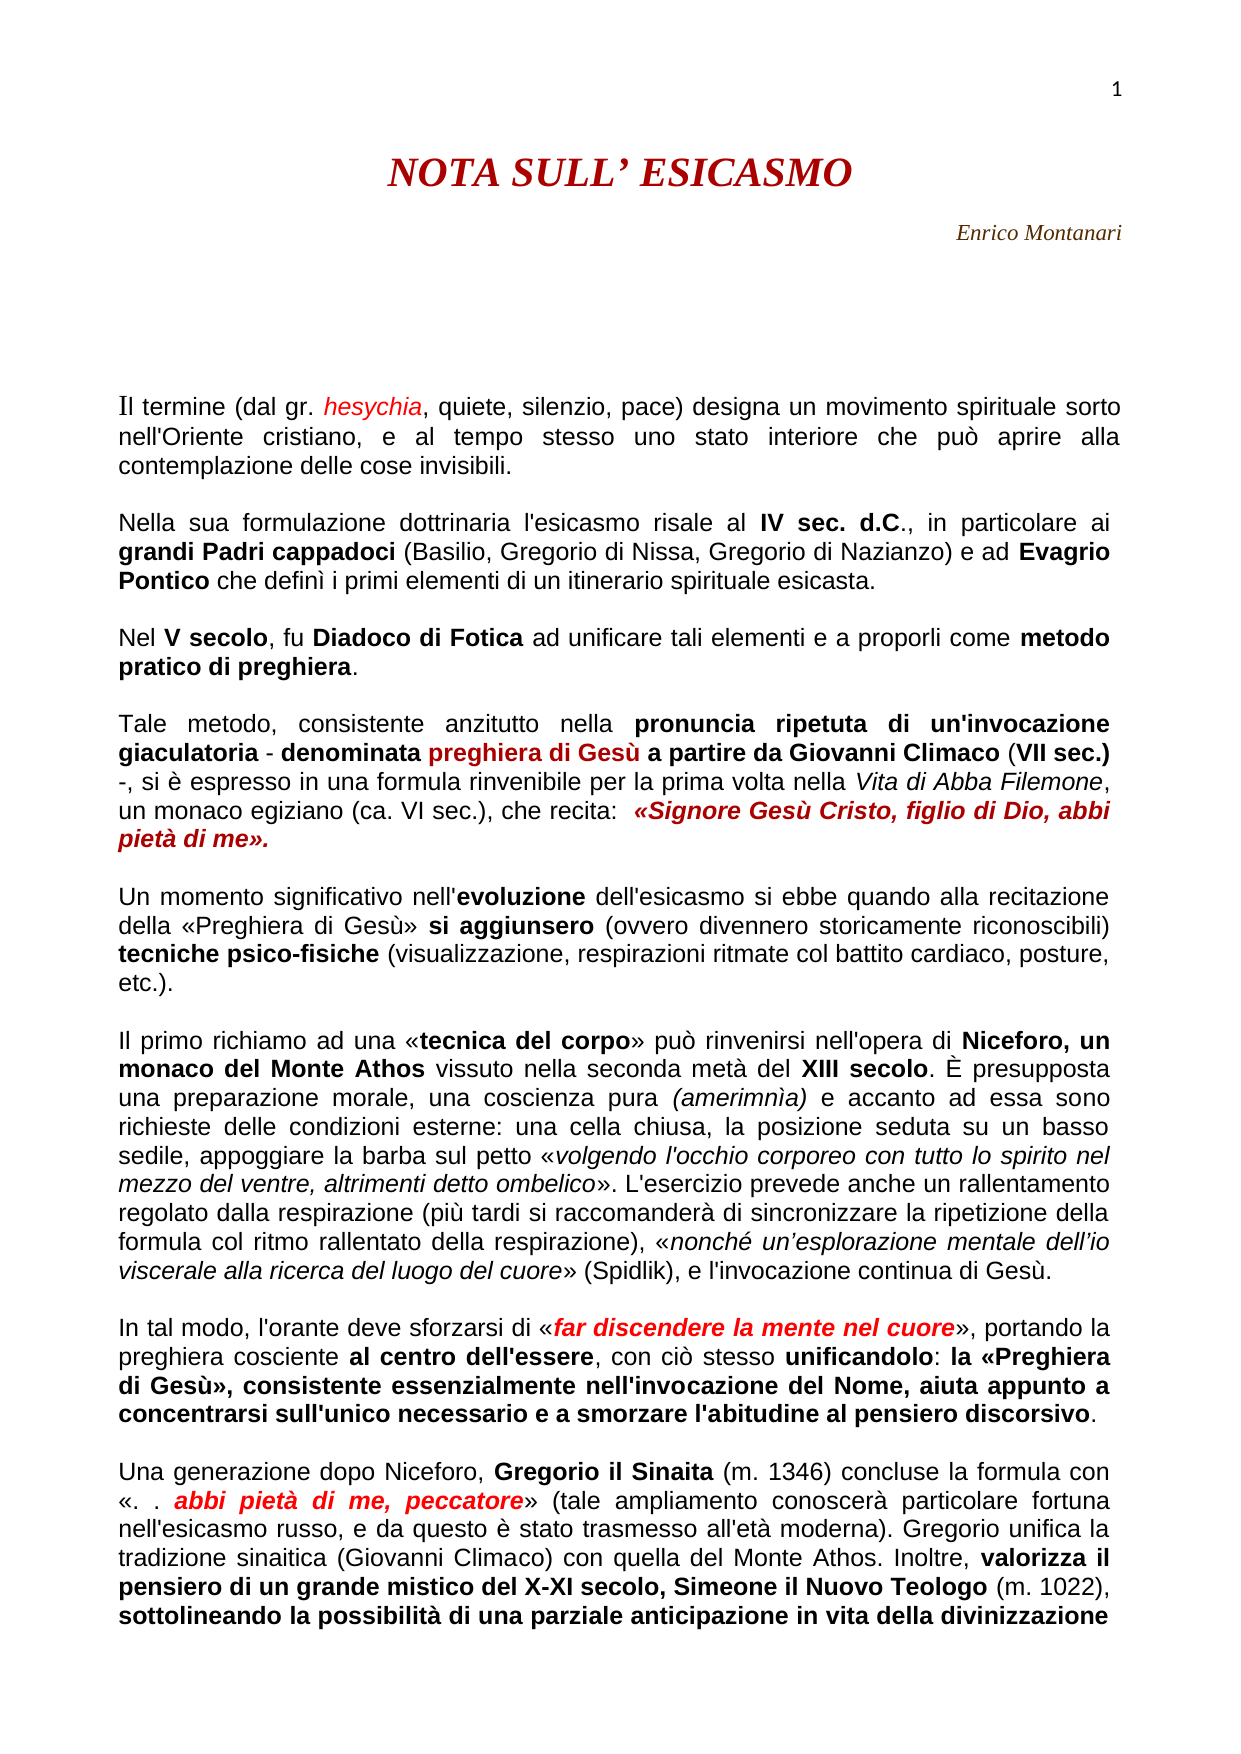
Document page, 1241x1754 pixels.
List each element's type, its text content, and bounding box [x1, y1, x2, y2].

text Nel V secolo, fu Diadoco di Fotica ad unificare tali elementi e a proporli come metodo pratico di preghiera. [118, 623, 1110, 681]
text In tal modo, l'orante deve sforzarsi di «far discendere la mente nel cuore», portando la preghiera cosciente al centro dell'essere, con ciò stesso unificandolo: la «Preghiera di Gesù», consistente essenzialmente nell'invocazione del Nome, aiuta appunto a concentrarsi sull'unico necessario e a smorzare l'abitudine al pensiero discorsivo. [118, 1313, 1110, 1428]
text NOTA SULL’ ESICASMO [118, 148, 1122, 196]
text Il primo richiamo ad una «tecnica del corpo» può rinvenirsi nell'opera di Niceforo, un monaco del Monte Athos vissuto nella seconda metà del XIII secolo. È presupposta una preparazione morale, una coscienza pura (amerimnìa) e accanto ad essa sono richieste delle condizioni esterne: una cella chiusa, la posizione seduta su un basso sedile, appoggiare la barba sul petto «volgendo l'occhio corporeo con tutto lo spirito nel mezzo del ventre, altrimenti detto ombelico». L'esercizio prevede anche un rallentamento regolato dalla respirazione (più tardi si raccomanderà di sincronizzare la ripetizione della formula col ritmo rallentato della respirazione), «nonché un’esplorazione mentale dell’io viscerale alla ricerca del luogo del cuore» (Spidlik), e l'invocazione continua di Gesù. [118, 1026, 1110, 1284]
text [118, 1457, 1110, 1629]
text Un momento significativo nell'evoluzione dell'esicasmo si ebbe quando alla recitazione della «Preghiera di Gesù» si aggiunsero (ovvero divennero storicamente riconoscibili) tecniche psico-fisiche (visualizzazione, respirazioni ritmate col battito cardiaco, posture, etc.). [118, 882, 1110, 997]
text Nella sua formulazione dottrinaria l'esicasmo risale al IV sec. d.C., in particolare ai grandi Padri cappadoci (Basilio, Gregorio di Nissa, Gregorio di Nazianzo) e ad Evagrio Pontico che definì i primi elementi di un itinerario spirituale esicasta. [118, 508, 1110, 594]
text Enrico Montanari [118, 219, 1122, 246]
text Il termine (dal gr. hesychia, quiete, silenzio, pace) designa un movimento spirituale sorto nell'Oriente cristiano, e al tempo stesso uno stato interiore che può aprire alla contemplazione delle cose invisibili. [118, 388, 1122, 479]
text Tale metodo, consistente anzitutto nella pronuncia ripetuta di un'invocazione giaculatoria - denominata preghiera di Gesù a partire da Giovanni Climaco (VII sec.) -, si è espresso in una formula rinvenibile per la prima volta nella Vita di Abba Filemone, un monaco egiziano (ca. VI sec.), che recita: «Signore Gesù Cristo, figlio di Dio, abbi pietà di me». [118, 709, 1110, 853]
